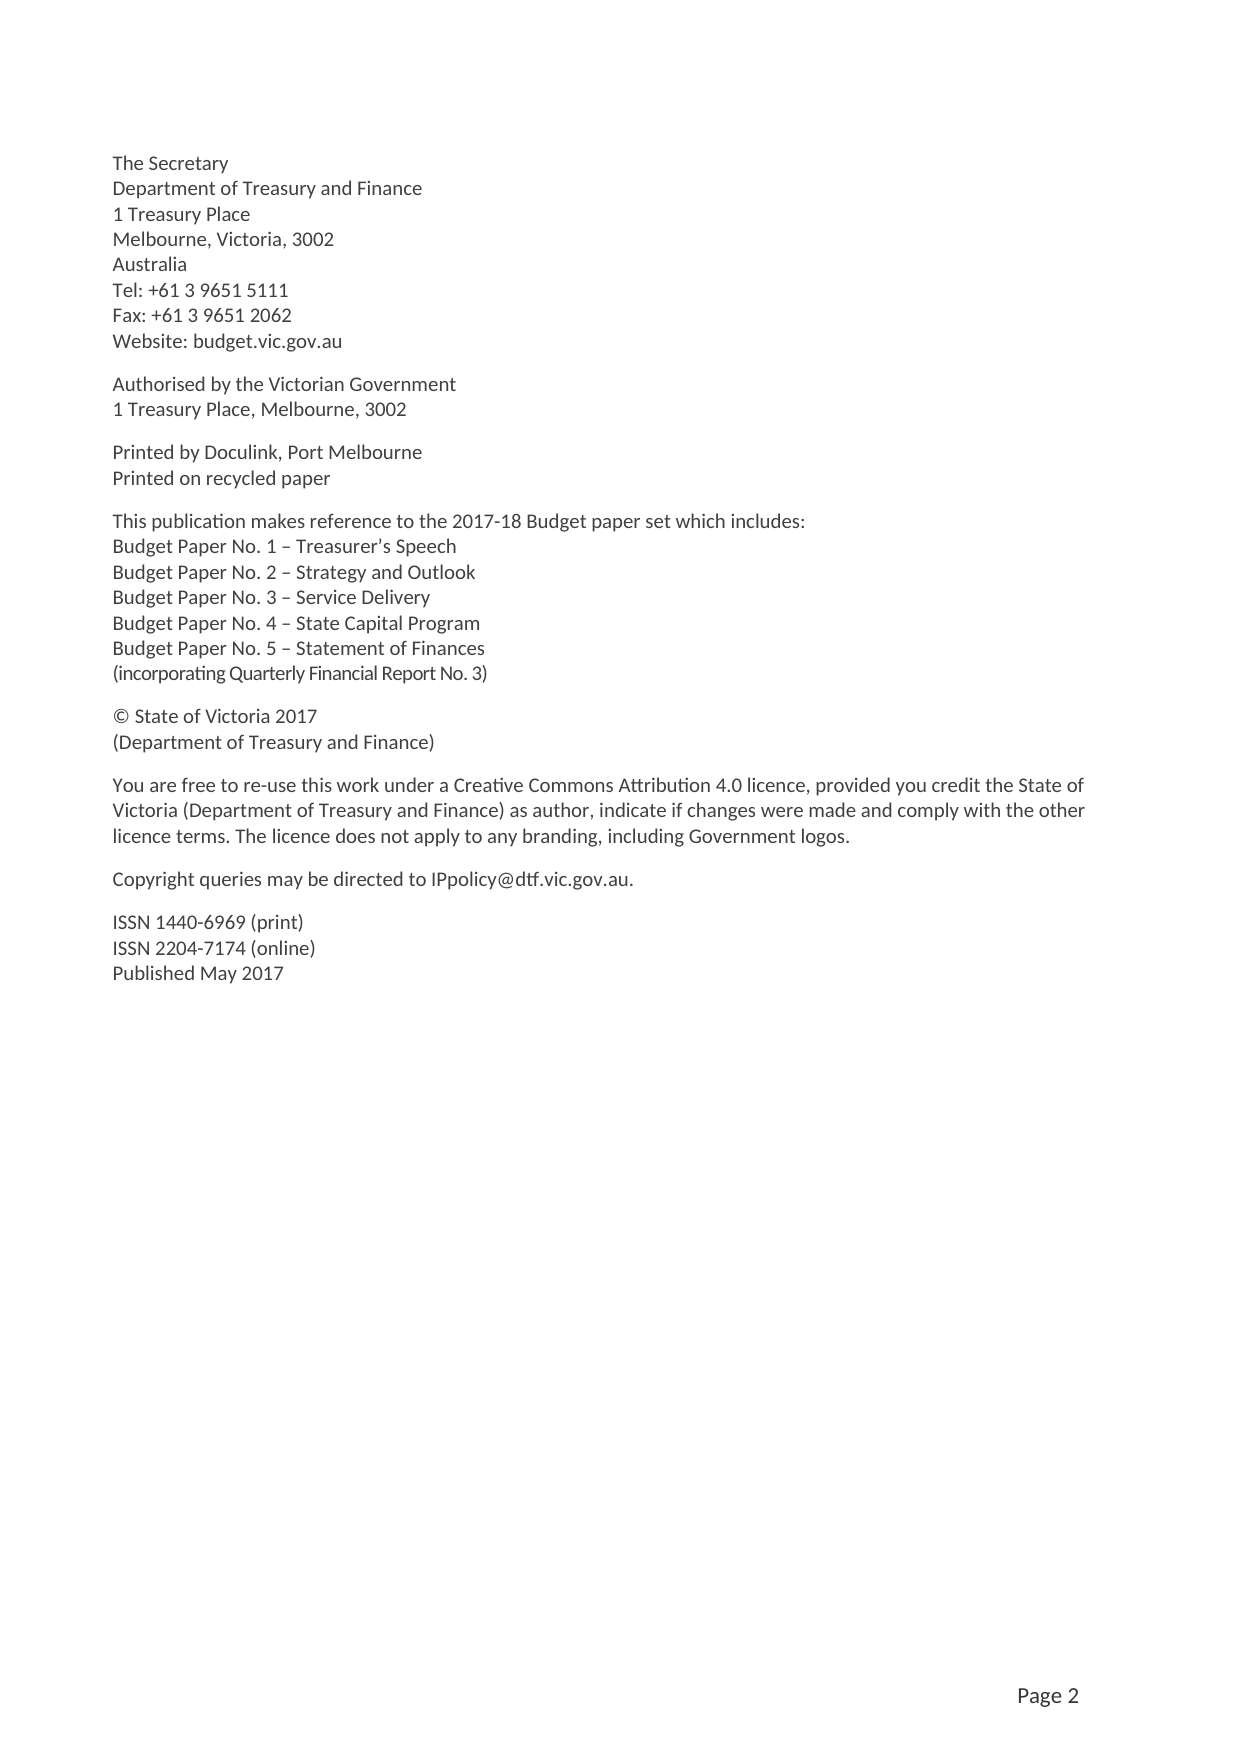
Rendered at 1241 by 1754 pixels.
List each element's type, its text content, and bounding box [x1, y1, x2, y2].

text This publication makes reference to the 2017-18 Budget paper set which includes: Budget Paper No. 1 – Treasurer’s Speech Budget Paper No. 2 – Strategy and Outlook Budget Paper No. 3 – Service Delivery Budget Paper No. 4 – State Capital Program Budget Paper No. 5 – Statement of Finances (incorporating Quarterly Financial Report No. 3) [112, 508, 1128, 686]
text © State of Victoria 2017 (Department of Treasury and Finance) [112, 704, 1128, 754]
text ISSN 1440-6969 (print) ISSN 2204-7174 (online) Published May 2017 [112, 909, 1128, 986]
text Printed by Doculink, Port Melbourne Printed on recycled paper [112, 439, 1128, 490]
text Authorised by the Victorian Government 1 Treasury Place, Melbourne, 3002 [112, 371, 1128, 422]
text You are free to re-use this work under a Creative Commons Attribution 4.0 licence, provided you credit the State of Victoria (Department of Treasury and Finance) as author, indicate if changes were made and comply with the other licence terms. The licence does not apply to any branding, including Government logos. [112, 772, 1128, 848]
text The Secretary Department of Treasury and Finance 1 Treasury Place Melbourne, Victoria, 3002 Australia Tel: +61 3 9651 5111 Fax: +61 3 9651 2062 Website: budget.vic.gov.au [112, 150, 1128, 353]
text Copyright queries may be directed to IPpolicy@dtf.vic.gov.au. [112, 866, 1128, 892]
